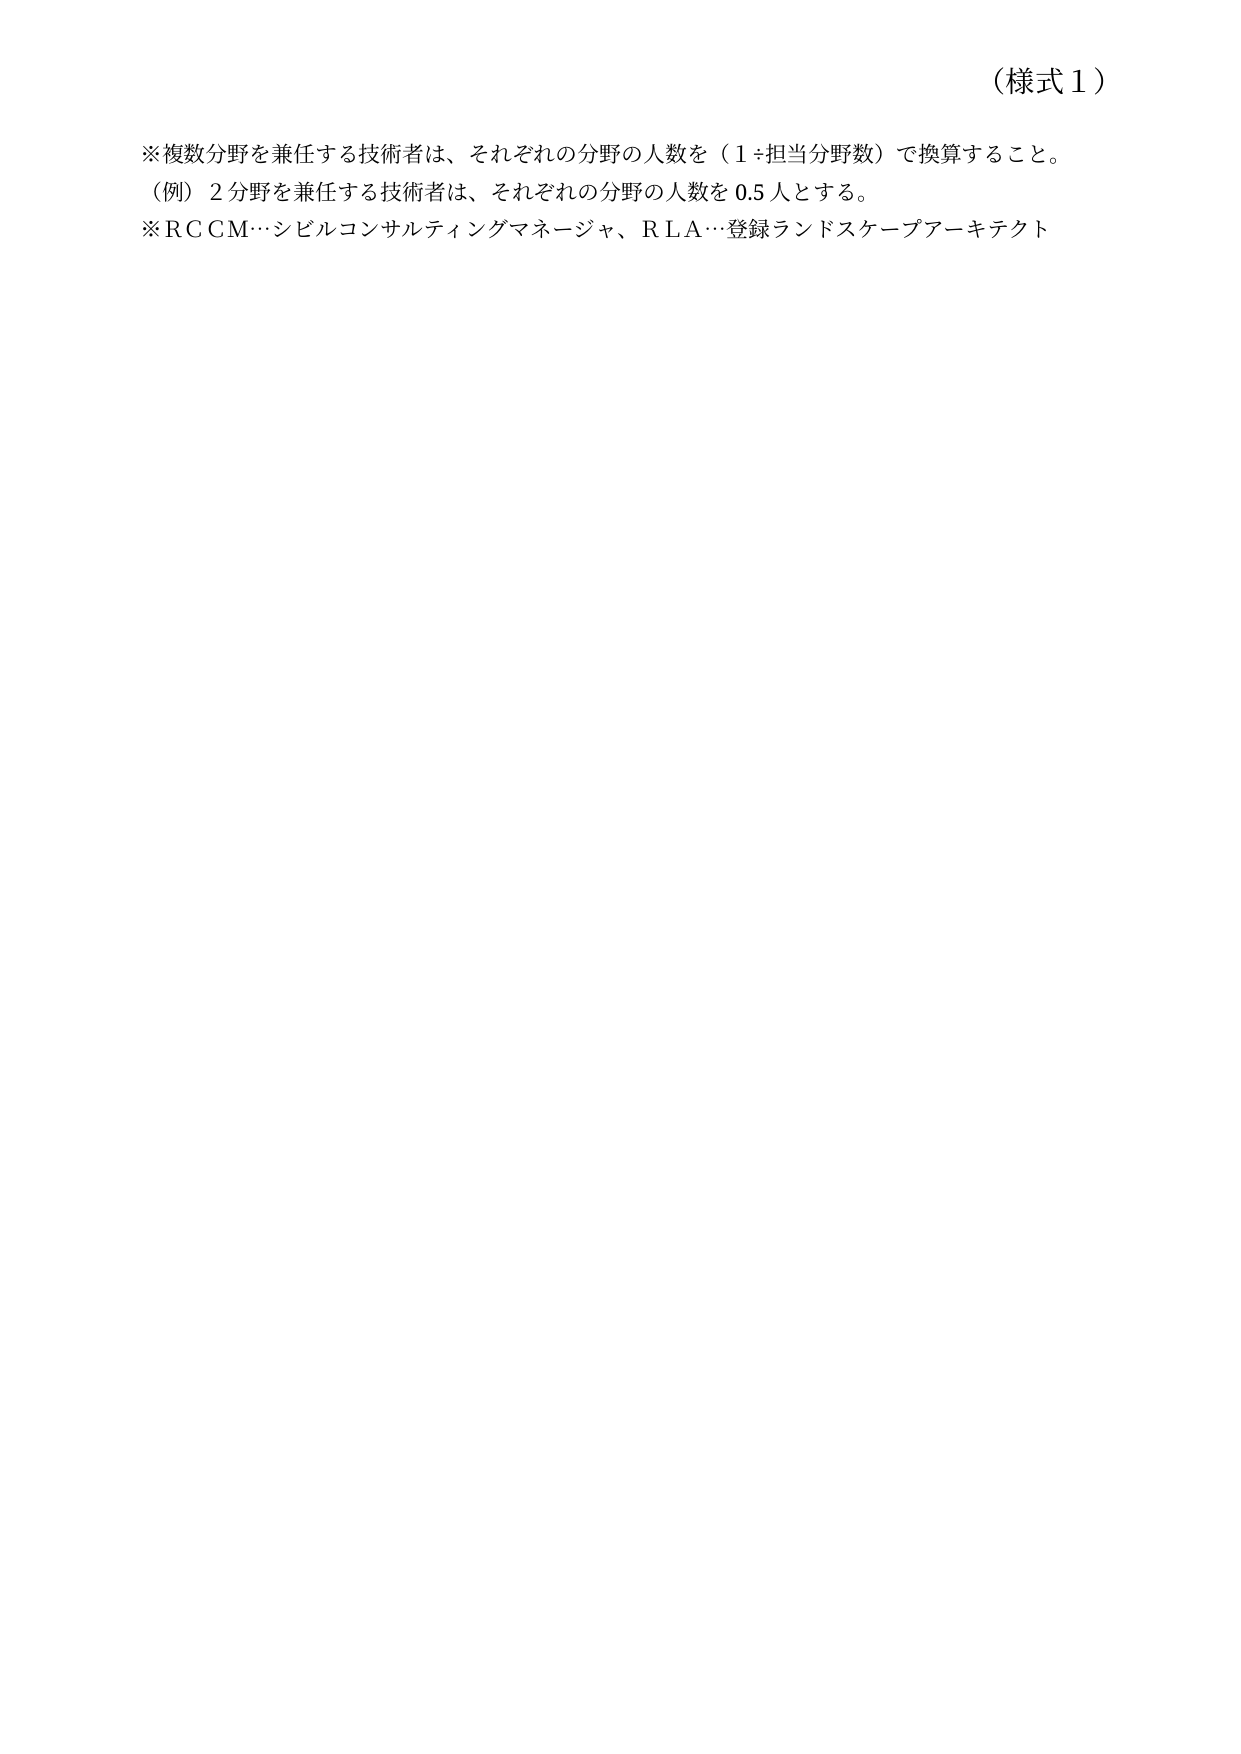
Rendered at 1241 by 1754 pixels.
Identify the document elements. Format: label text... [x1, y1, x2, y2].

text ※複数分野を兼任する技術者は、それぞれの分野の人数を（１÷担当分野数）で換算すること。 [118, 134, 1122, 172]
text （例）２分野を兼任する技術者は、それぞれの分野の人数を0.5人とする。 [118, 172, 1122, 209]
text ※ＲＣＣＭ…シビルコンサルティングマネージャ、ＲＬＡ…登録ランドスケープアーキテクト [118, 209, 1122, 247]
